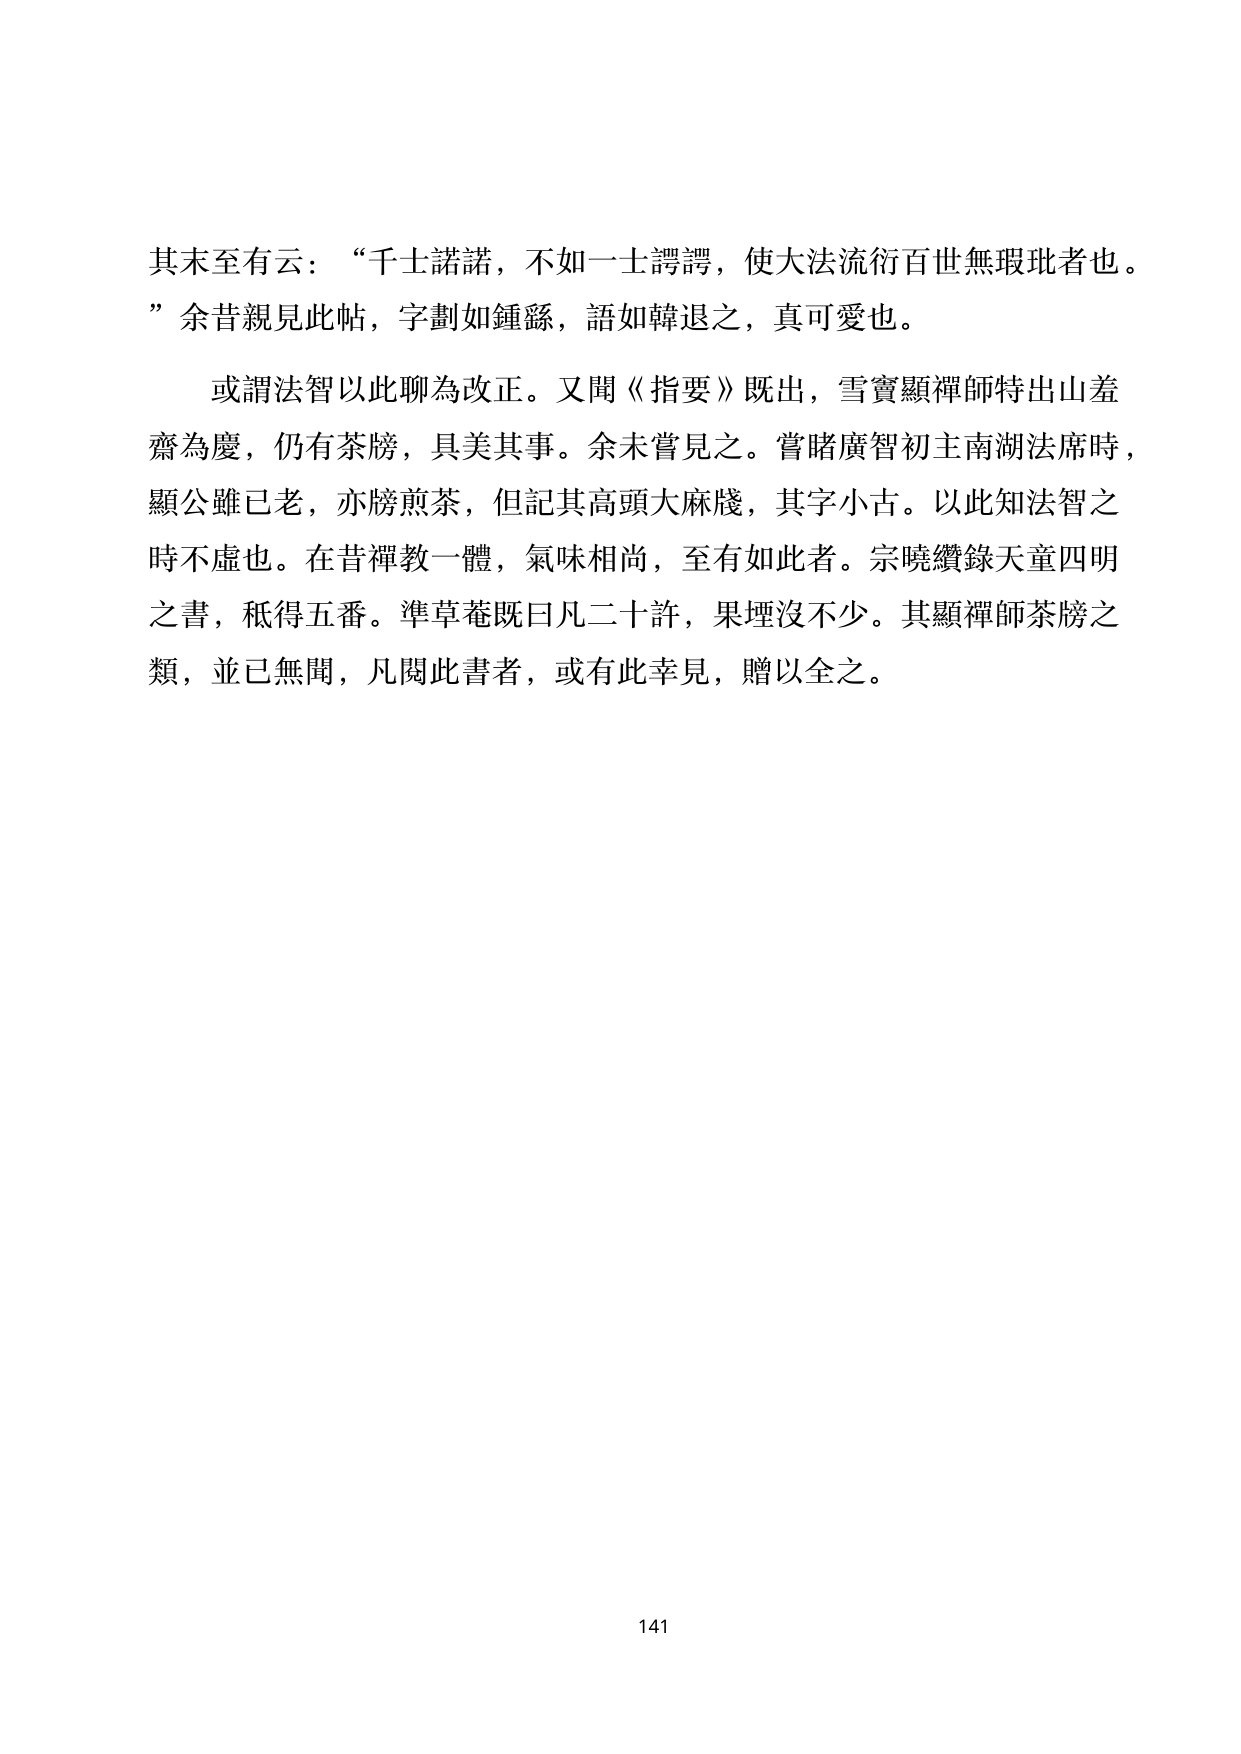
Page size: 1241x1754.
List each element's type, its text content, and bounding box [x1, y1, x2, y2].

text 法智學行高妙，凡所著作，莫不立宗旨，闢僻邪，開獎人心，到真實地。《指要鈔》中引圭峰《後集》比決幽奧，而天童凝禪師者，一見喜之，但謂其所引少有參錯，欲法智改正之而已。書簡往返，凡二十許，其末至有云：“千士諾諾，不如一士諤諤，使大法流衍百世無瑕玭者也。”余昔親見此帖，字劃如鍾繇，語如韓退之，真可愛也。 [148, 227, 1122, 339]
text 或謂法智以此聊為改正。又聞《指要》既出，雪竇顯禪師特出山羞齋為慶，仍有茶牓，具美其事。余未嘗見之。嘗睹廣智初主南湖法席時，顯公雖已老，亦牓煎茶，但記其高頭大麻牋，其字小古。以此知法智之時不虛也。在昔禪教一體，氣味相尚，至有如此者。宗曉纘錄天童四明之書，秪得五番。準草菴既曰凡二十許，果堙沒不少。其顯禪師茶牓之類，並已無聞，凡閱此書者，或有此幸見，贈以全之。 [148, 356, 1122, 693]
